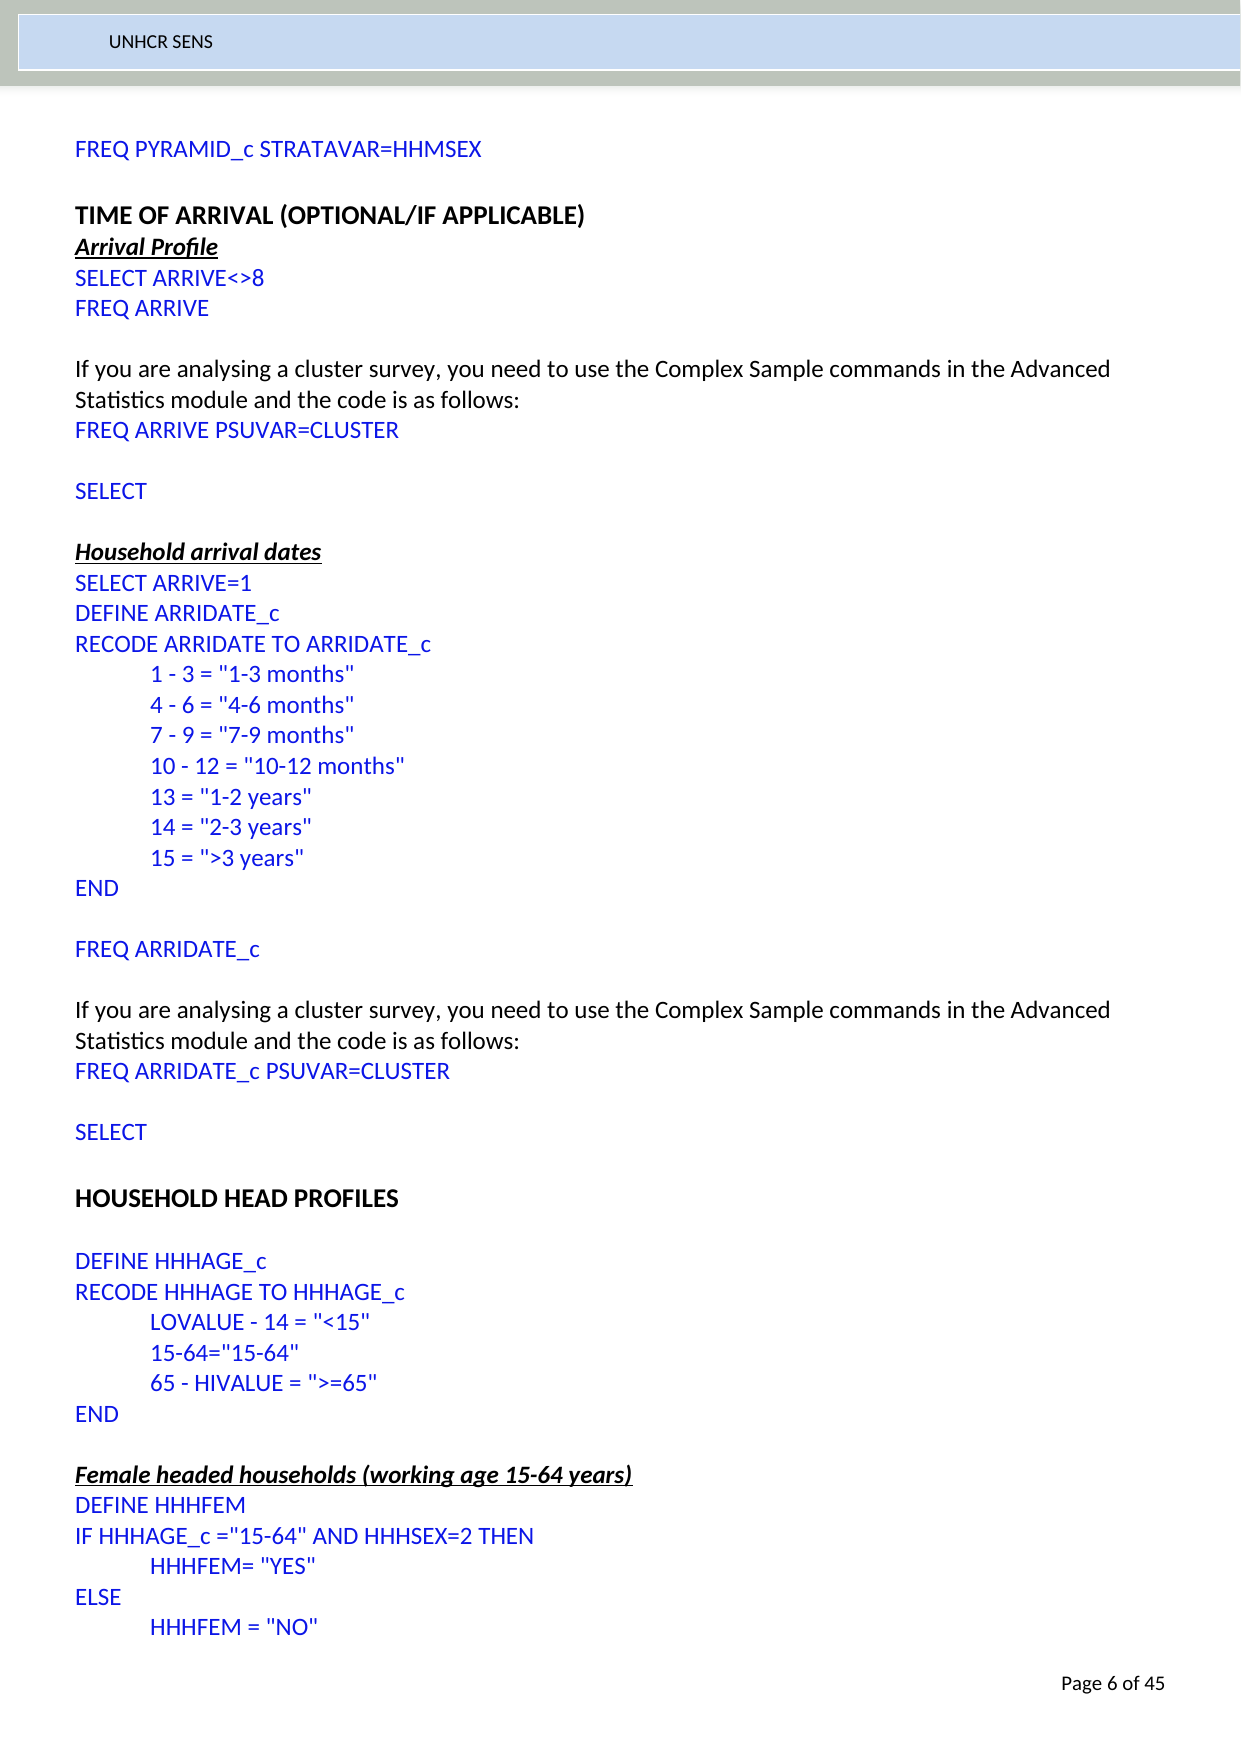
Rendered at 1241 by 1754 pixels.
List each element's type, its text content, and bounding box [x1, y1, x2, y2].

text 10 - 12 = "10-12 months" [75, 750, 1165, 781]
text END [75, 872, 1165, 903]
text 1 - 3 = "1-3 months" [75, 659, 1165, 689]
text 7 - 9 = "7-9 months" [75, 720, 1165, 750]
text LOVALUE - 14 = "<15" [75, 1306, 1165, 1337]
text RECODE ARRIDATE TO ARRIDATE_c [75, 628, 1165, 659]
text DEFINE ARRIDATE_c [75, 598, 1165, 628]
text SELECT ARRIVE<>8 [75, 262, 1165, 292]
text FREQ PYRAMID_c STRATAVAR=HHMSEX [75, 133, 1165, 164]
text HHHFEM= "YES" [75, 1550, 1165, 1581]
text SELECT [75, 476, 1165, 506]
text If you are analysing a cluster survey, you need to use the Complex Sample commands in the Advanced Statistics module and the code is as follows: [75, 994, 1165, 1055]
text END [75, 1398, 1165, 1428]
text ELSE [75, 1581, 1165, 1611]
text 14 = "2-3 years" [75, 811, 1165, 842]
text FREQ ARRIVE [75, 292, 1165, 323]
text Arrival Profile [75, 231, 1165, 262]
text FREQ ARRIDATE_c [75, 933, 1165, 964]
text RECODE HHHAGE TO HHHAGE_c [75, 1276, 1165, 1306]
text 4 - 6 = "4-6 months" [75, 689, 1165, 720]
text IF HHHAGE_c ="15-64" AND HHHSEX=2 THEN [75, 1520, 1165, 1550]
text HHHFEM = "NO" [75, 1611, 1165, 1642]
subtitle TIME OF ARRIVAL (OPTIONAL/IF APPLICABLE) [75, 198, 1165, 231]
text FREQ ARRIDATE_c PSUVAR=CLUSTER [75, 1055, 1165, 1086]
text If you are analysing a cluster survey, you need to use the Complex Sample commands in the Advanced Statistics module and the code is as follows: [75, 353, 1165, 414]
text DEFINE HHHFEM [75, 1489, 1165, 1520]
text 13 = "1-2 years" [75, 781, 1165, 811]
text Female headed households (working age 15-64 years) [75, 1459, 1165, 1489]
text SELECT ARRIVE=1 [75, 567, 1165, 598]
subtitle HOUSEHOLD HEAD PROFILES [75, 1182, 1165, 1215]
text SELECT [75, 1116, 1165, 1147]
text DEFINE HHHAGE_c [75, 1245, 1165, 1276]
text FREQ ARRIVE PSUVAR=CLUSTER [75, 414, 1165, 445]
text 65 - HIVALUE = ">=65" [75, 1367, 1165, 1398]
text 15-64="15-64" [75, 1337, 1165, 1367]
text Household arrival dates [75, 537, 1165, 567]
text 15 = ">3 years" [75, 842, 1165, 872]
